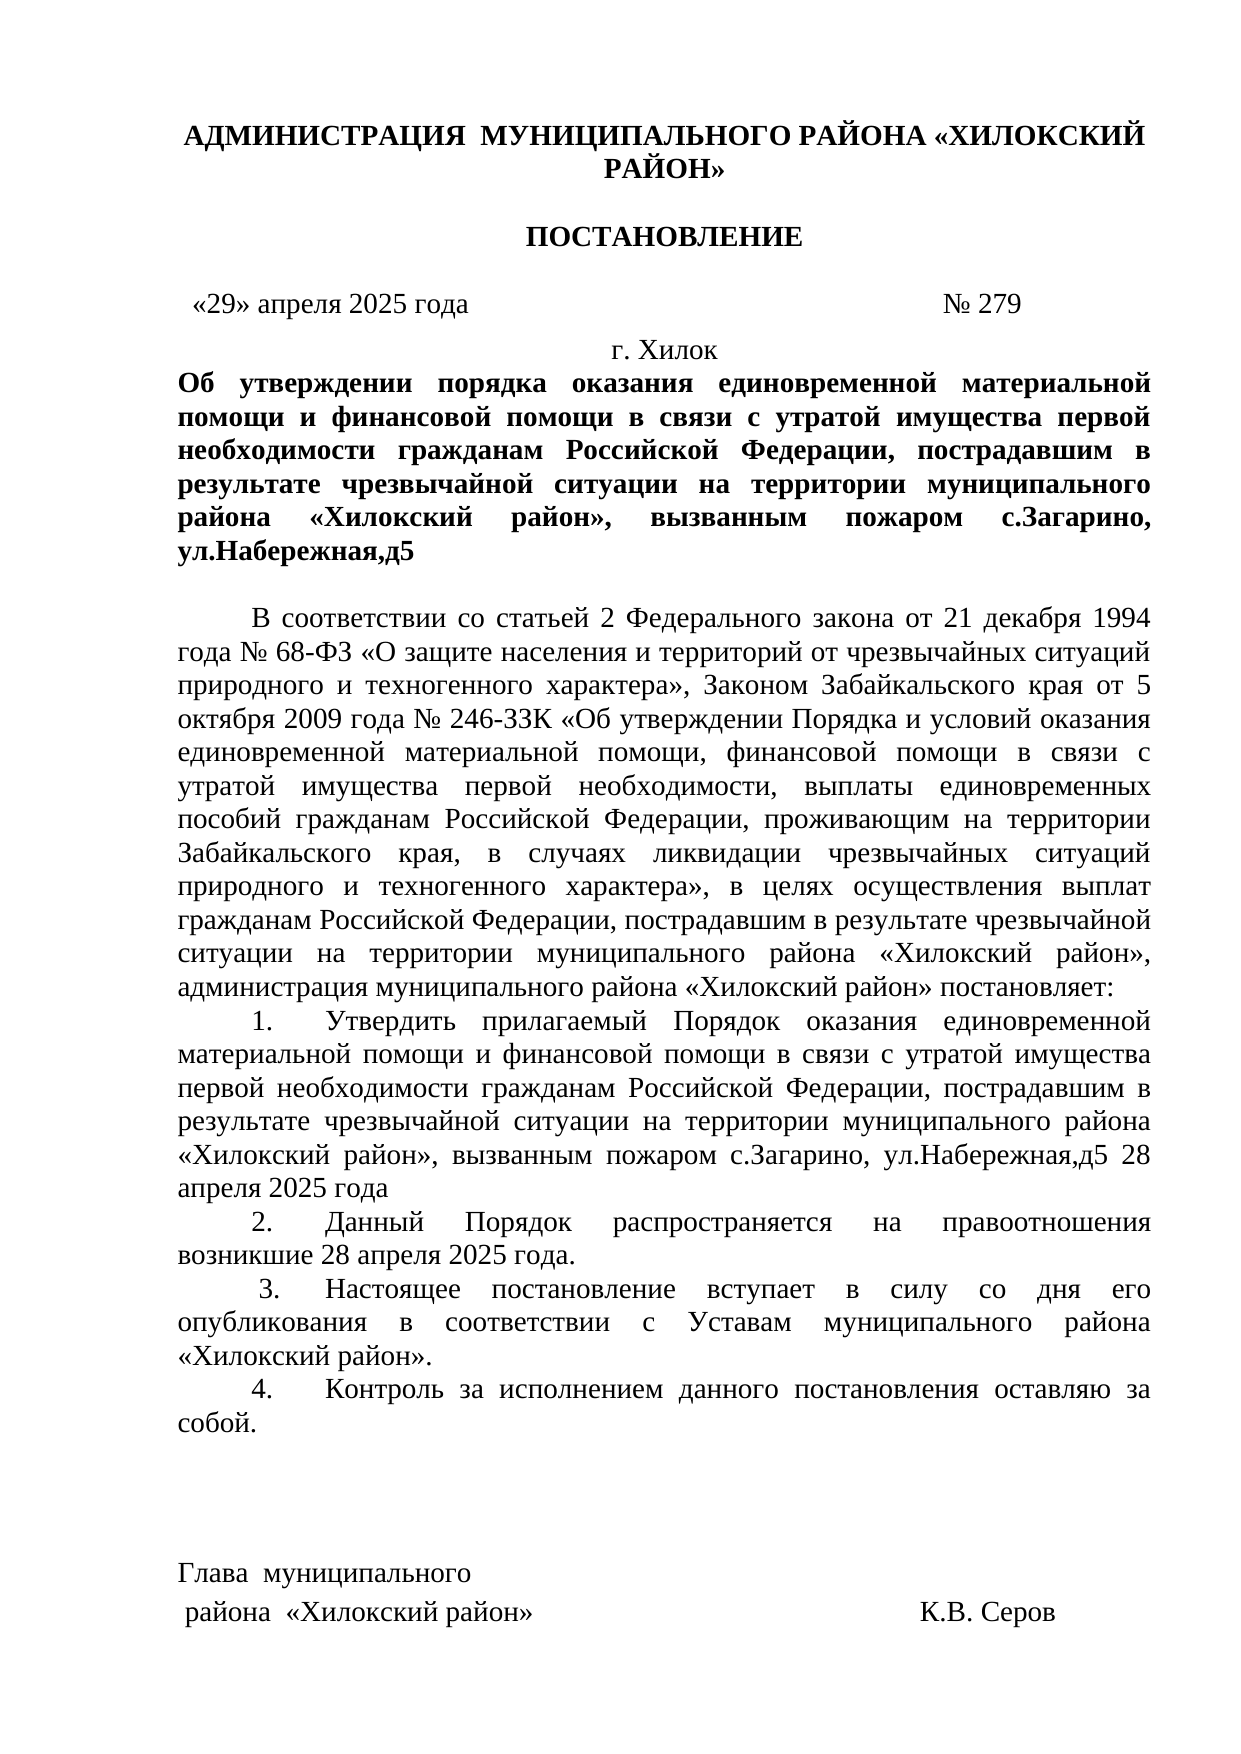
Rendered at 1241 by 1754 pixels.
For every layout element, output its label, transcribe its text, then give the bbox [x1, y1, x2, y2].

text 2. Данный Порядок распространяется на правоотношения возникшие 28 апреля 2025 года. [177, 1204, 1152, 1271]
title Об утверждении порядка оказания единовременной материальной помощи и финансовой помощи в связи с утратой имущества первой необходимости гражданам Российской Федерации, пострадавшим в результате чрезвычайной ситуации на территории муниципального района «Хилокский район», вызванным пожаром с.Загарино, ул.Набережная,д5 [177, 365, 1152, 567]
text В соответствии со статьей 2 Федерального закона от 21 декабря 1994 года № 68-ФЗ «О защите населения и территорий от чрезвычайных ситуаций природного и техногенного характера», Законом Забайкальского края от 5 октября 2009 года № 246-ЗЗК «Об утверждении Порядка и условий оказания единовременной материальной помощи, финансовой помощи в связи с утратой имущества первой необходимости, выплаты единовременных пособий гражданам Российской Федерации, проживающим на территории Забайкальского края, в случаях ликвидации чрезвычайных ситуаций природного и техногенного характера», в целях осуществления выплат гражданам Российской Федерации, пострадавшим в результате чрезвычайной ситуации на территории муниципального района «Хилокский район», администрация муниципального района «Хилокский район» постановляет: [177, 600, 1152, 1003]
title АДМИНИСТРАЦИЯ МУНИЦИПАЛЬНОГО РАЙОНА «ХИЛОКСКИЙ РАЙОН» [177, 118, 1152, 185]
text 1. Утвердить прилагаемый Порядок оказания единовременной материальной помощи и финансовой помощи в связи с утратой имущества первой необходимости гражданам Российской Федерации, пострадавшим в результате чрезвычайной ситуации на территории муниципального района «Хилокский район», вызванным пожаром с.Загарино, ул.Набережная,д5 28 апреля 2025 года [177, 1003, 1152, 1204]
text 4. Контроль за исполнением данного постановления оставляю за собой. [177, 1372, 1152, 1439]
title ПОСТАНОВЛЕНИЕ [177, 219, 1152, 252]
text «29» апреля 2025 года № 279 [177, 286, 1152, 319]
title г. Хилок [177, 332, 1152, 365]
text района «Хилокский район» К.В. Серов [177, 1594, 1152, 1627]
text Глава муниципального [177, 1555, 1152, 1589]
text 3. Настоящее постановление вступает в силу со дня его опубликования в соответствии с Уставам муниципального района «Хилокский район». [177, 1271, 1152, 1372]
